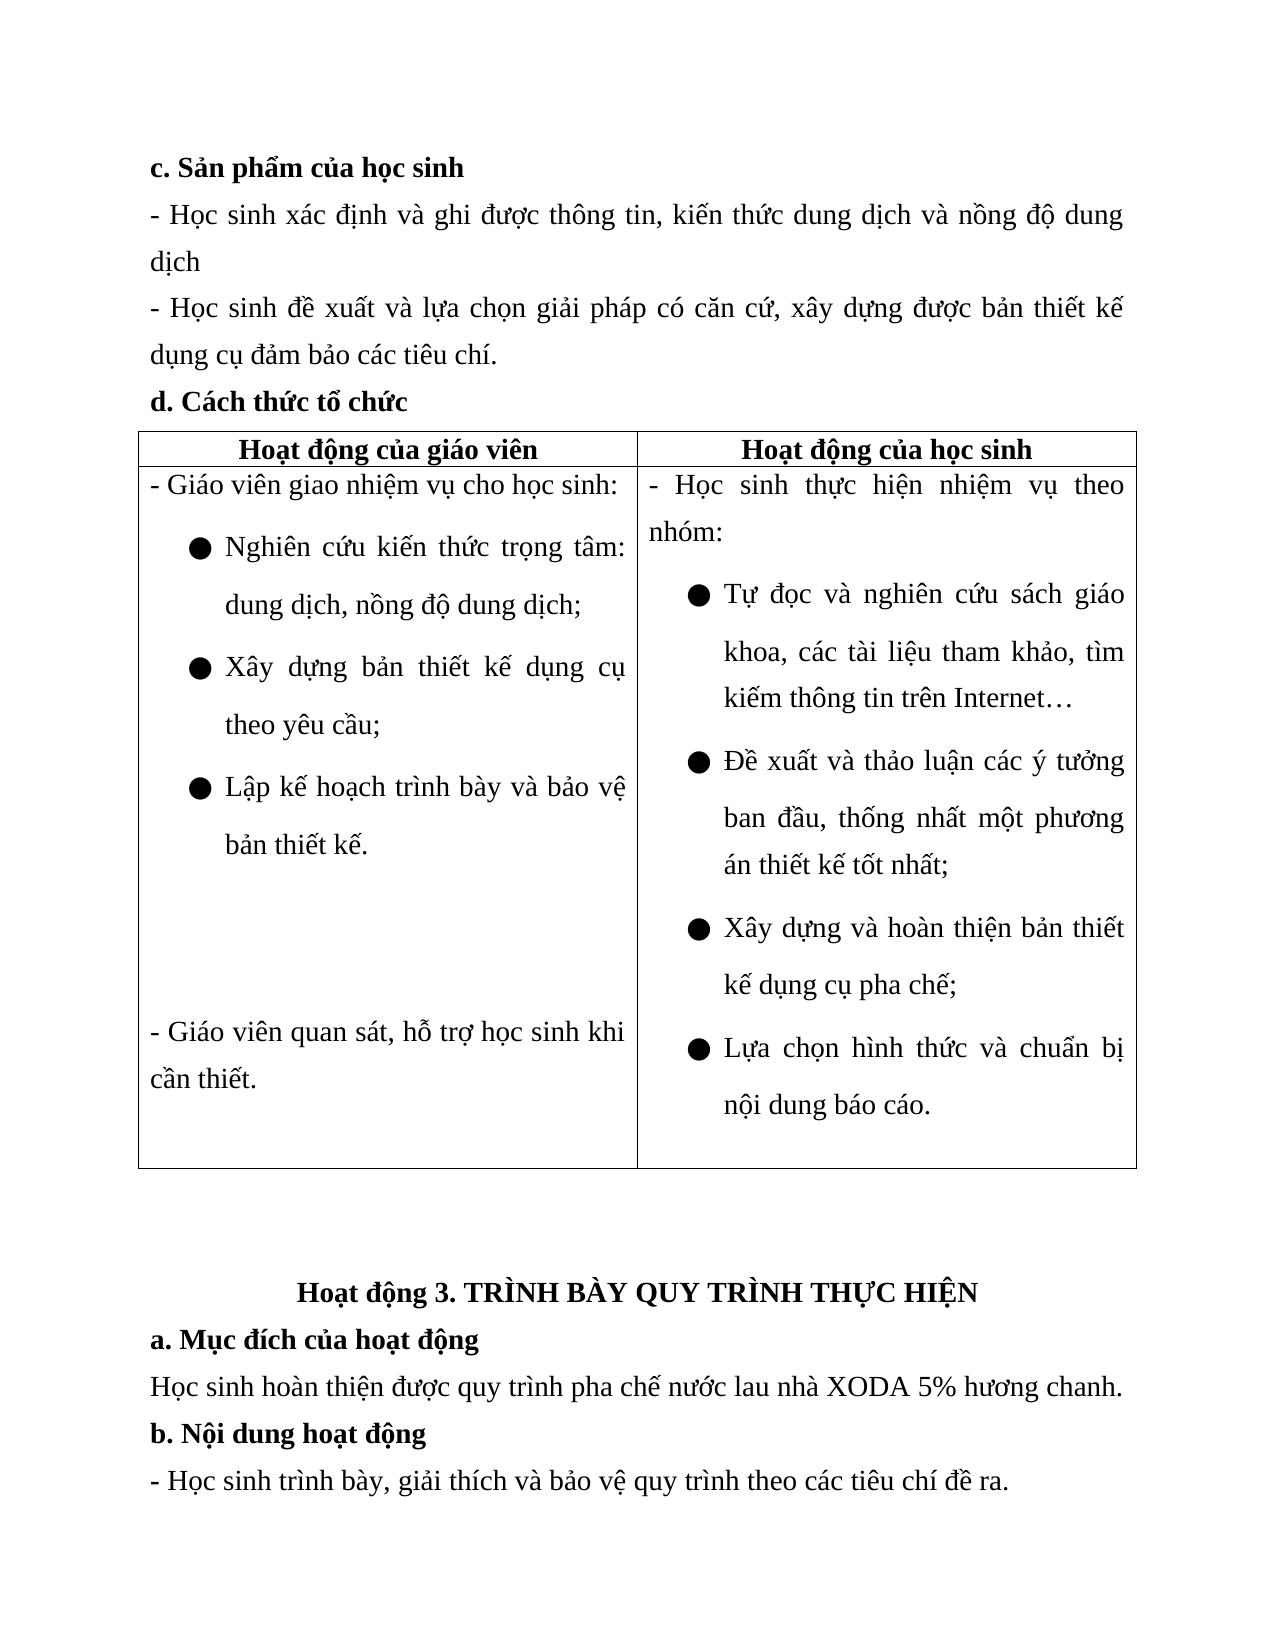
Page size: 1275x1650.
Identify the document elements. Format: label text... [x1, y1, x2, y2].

subtitle d. Cách thức tổ chức [150, 384, 1125, 418]
table_cell - Giáo viên giao nhiệm vụ cho học sinh: Nghiên cứu kiến thức trọng tâm: dung dịch, nồng độ dung dịch; Xây dựng bản thiết kế dụng cụ theo yêu cầu; Lập kế hoạch trình bày và bảo vệ bản thiết kế. - Giáo viên quan sát, hỗ trợ học sinh khi cần thiết. [139, 467, 637, 1168]
table_cell - Học sinh thực hiện nhiệm vụ theo nhóm: Tự đọc và nghiên cứu sách giáo khoa, các tài liệu tham khảo, tìm kiếm thông tin trên Internet… Đề xuất và thảo luận các ý tưởng ban đầu, thống nhất một phương án thiết kế tốt nhất; Xây dựng và hoàn thiện bản thiết kế dụng cụ pha chế; Lựa chọn hình thức và chuẩn bị nội dung báo cáo. [638, 467, 1136, 1168]
subtitle c. Sản phẩm của học sinh [150, 150, 1125, 183]
subtitle b. Nội dung hoạt động [150, 1416, 1125, 1449]
subtitle Hoạt động 3. TRÌNH BÀY QUY TRÌNH THỰC HIỆN [150, 1275, 1125, 1309]
table_header Hoạt động của giáo viên [139, 432, 637, 466]
subtitle a. Mục đích của hoạt động [150, 1322, 1125, 1356]
table_header Hoạt động của học sinh [638, 432, 1136, 466]
text Học sinh hoàn thiện được quy trình pha chế nước lau nhà XODA 5% hương chanh. [150, 1369, 1125, 1402]
text - Học sinh xác định và ghi được thông tin, kiến thức dung dịch và nồng độ dung dịch [150, 197, 1125, 277]
text - Học sinh đề xuất và lựa chọn giải pháp có căn cứ, xây dựng được bản thiết kế dụng cụ đảm bảo các tiêu chí. [150, 291, 1125, 371]
text - Học sinh trình bày, giải thích và bảo vệ quy trình theo các tiêu chí đề ra. [150, 1463, 1125, 1496]
